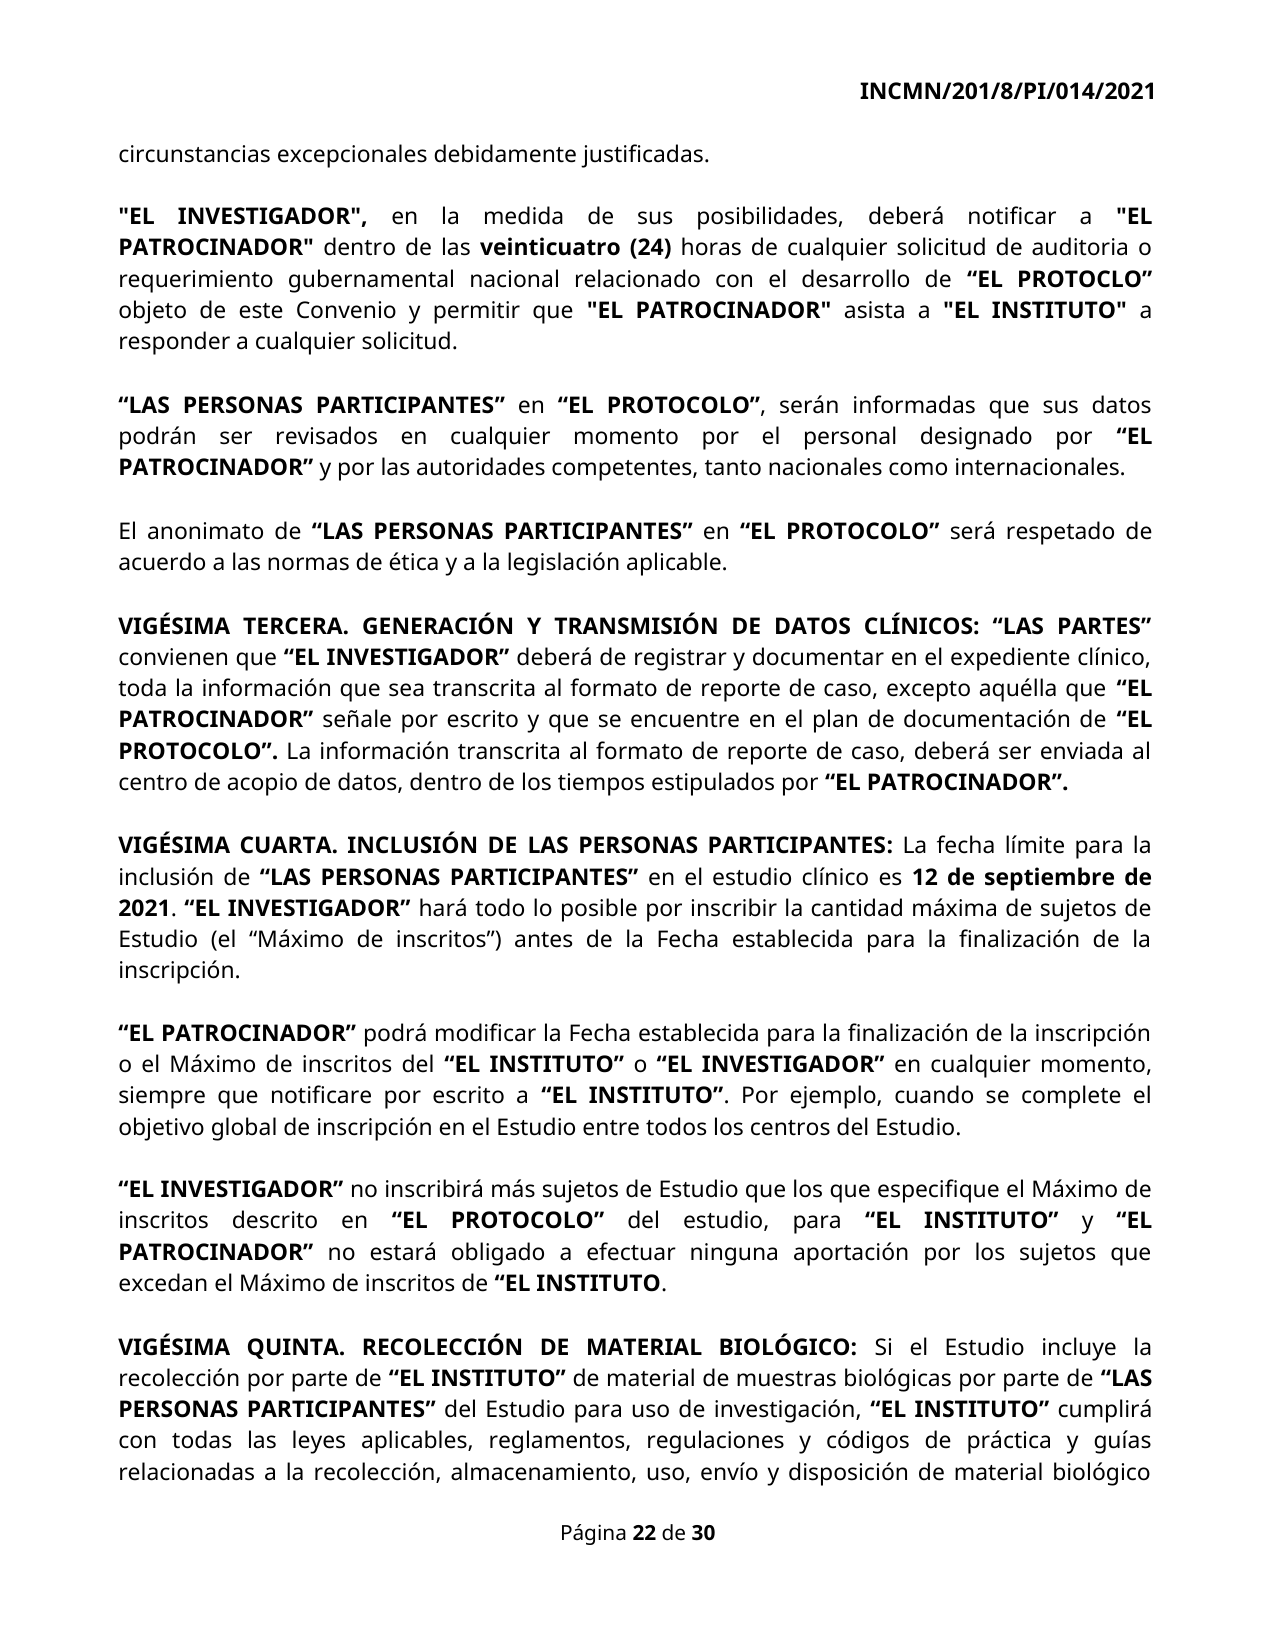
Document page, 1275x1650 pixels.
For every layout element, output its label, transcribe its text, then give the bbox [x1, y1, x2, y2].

text “EL PATROCINADOR” podrá modificar la Fecha establecida para la finalización de la inscripción o el Máximo de inscritos del “EL INSTITUTO” o “EL INVESTIGADOR” en cualquier momento, siempre que notificare por escrito a “EL INSTITUTO”. Por ejemplo, cuando se complete el objetivo global de inscripción en el Estudio entre todos los centros del Estudio. [118, 1017, 1152, 1142]
text “EL INVESTIGADOR” no inscribirá más sujetos de Estudio que los que especifique el Máximo de inscritos descrito en “EL PROTOCOLO” del estudio, para “EL INSTITUTO” y “EL PATROCINADOR” no estará obligado a efectuar ninguna aportación por los sujetos que excedan el Máximo de inscritos de “EL INSTITUTO. [118, 1173, 1152, 1298]
text "EL INVESTIGADOR", en la medida de sus posibilidades, deberá notificar a "EL PATROCINADOR" dentro de las veinticuatro (24) horas de cualquier solicitud de auditoria o requerimiento gubernamental nacional relacionado con el desarrollo de “EL PROTOCLO” objeto de este Convenio y permitir que "EL PATROCINADOR" asista a "EL INSTITUTO" a responder a cualquier solicitud. [118, 200, 1152, 356]
text “LAS PERSONAS PARTICIPANTES” en “EL PROTOCOLO”, serán informadas que sus datos podrán ser revisados en cualquier momento por el personal designado por “EL PATROCINADOR” y por las autoridades competentes, tanto nacionales como internacionales. [118, 389, 1152, 482]
text VIGÉSIMA TERCERA. GENERACIÓN Y TRANSMISIÓN DE DATOS CLÍNICOS: “LAS PARTES” convienen que “EL INVESTIGADOR” deberá de registrar y documentar en el expediente clínico, toda la información que sea transcrita al formato de reporte de caso, excepto aquélla que “EL PATROCINADOR” señale por escrito y que se encuentre en el plan de documentación de “EL PROTOCOLO”. La información transcrita al formato de reporte de caso, deberá ser enviada al centro de acopio de datos, dentro de los tiempos estipulados por “EL PATROCINADOR”. [118, 610, 1152, 797]
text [118, 137, 1152, 169]
text VIGÉSIMA CUARTA. INCLUSIÓN DE LAS PERSONAS PARTICIPANTES: La fecha límite para la inclusión de “LAS PERSONAS PARTICIPANTES” en el estudio clínico es 12 de septiembre de 2021. “EL INVESTIGADOR” hará todo lo posible por inscribir la cantidad máxima de sujetos de Estudio (el “Máximo de inscritos”) antes de la Fecha establecida para la finalización de la inscripción. [118, 829, 1152, 986]
text El anonimato de “LAS PERSONAS PARTICIPANTES” en “EL PROTOCOLO” será respetado de acuerdo a las normas de ética y a la legislación aplicable. [118, 515, 1152, 577]
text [118, 1330, 1152, 1487]
